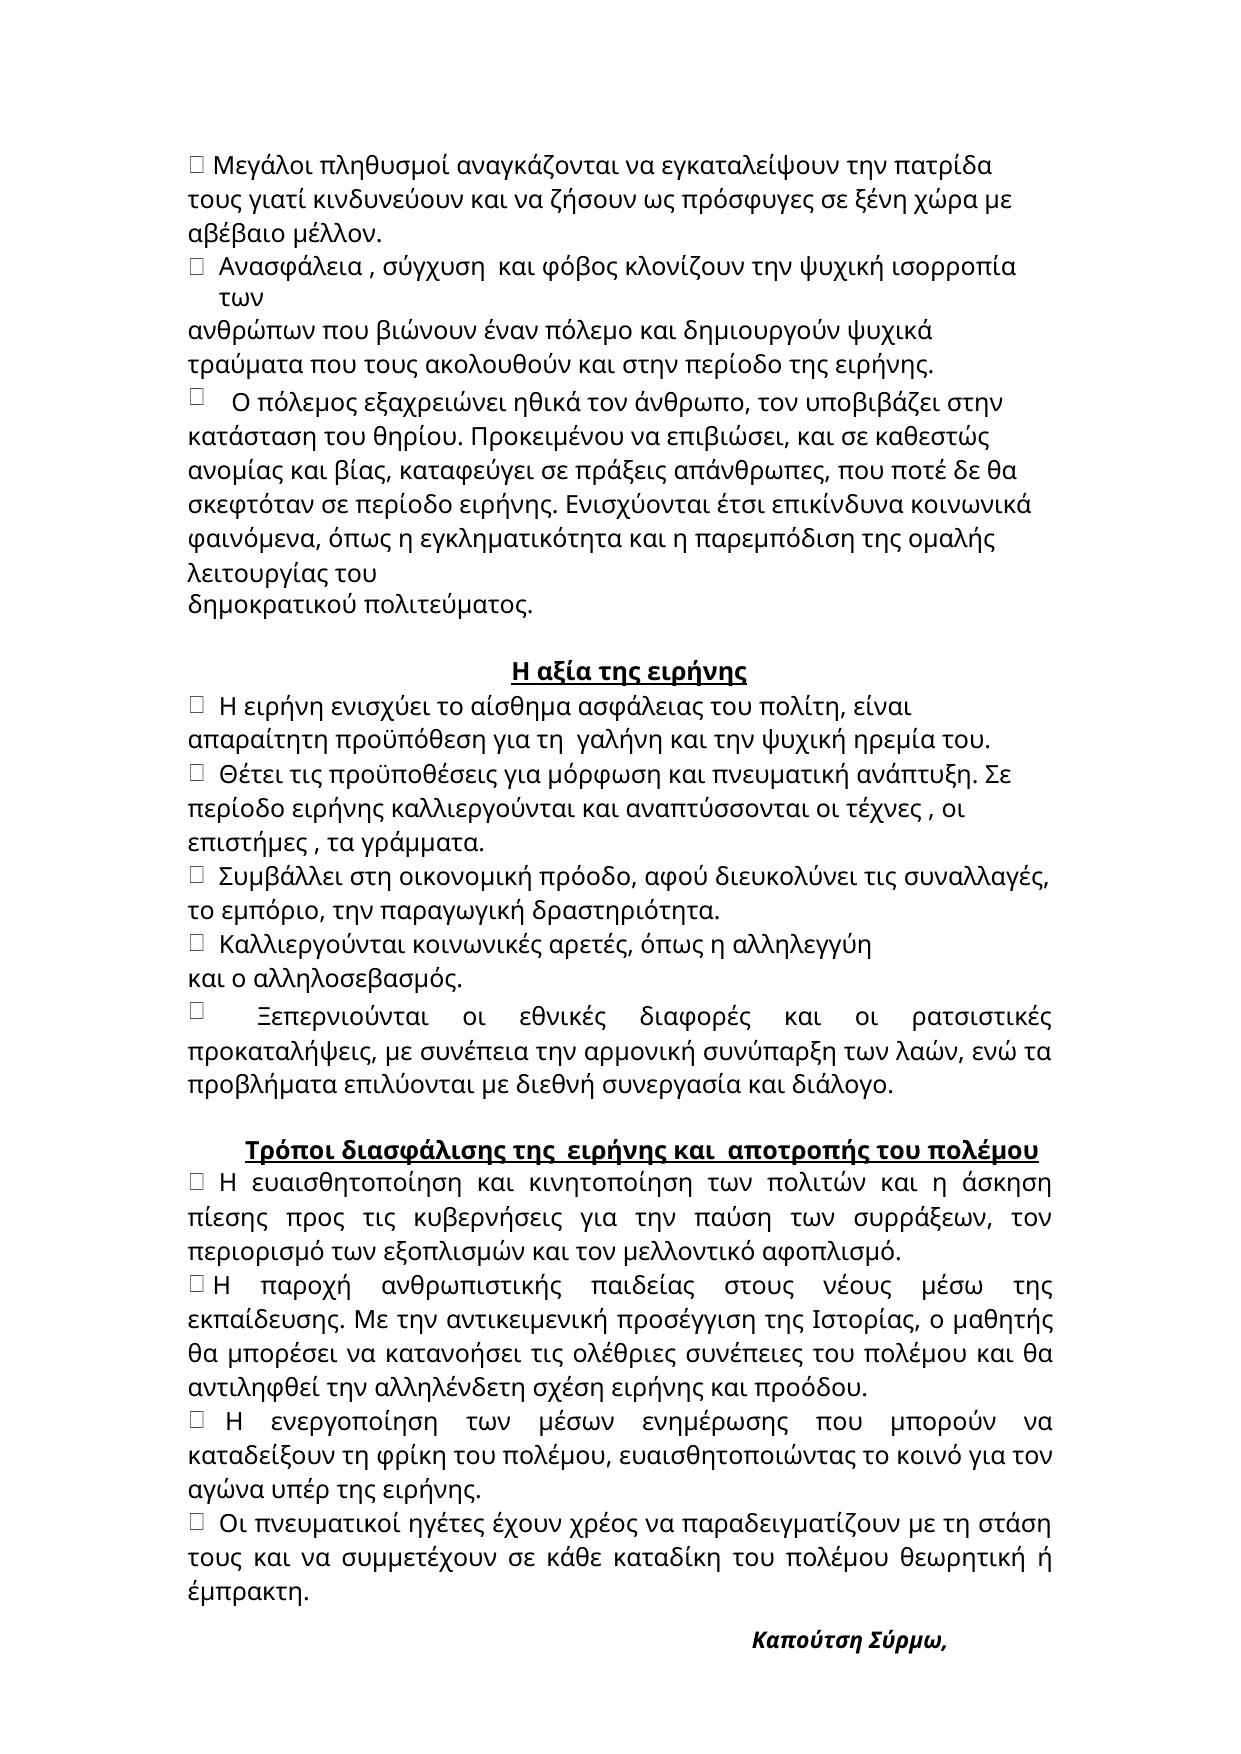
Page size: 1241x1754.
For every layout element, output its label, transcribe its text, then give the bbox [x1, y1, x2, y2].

text Μεγάλοι πληθυσμοί αναγκάζονται να εγκαταλείψουν την πατρίδα τους γιατί κινδυνεύουν και να ζήσουν ως πρόσφυγες σε ξένη χώρα με αβέβαιο μέλλον. [187, 148, 1035, 250]
text Καλλιεργούνται κοινωνικές αρετές, όπως η αλληλεγγύη και ο αλληλοσεβασμός. [187, 927, 899, 995]
text Ανασφάλεια , σύγχυση και φόβος κλονίζουν την ψυχική ισορροπία των [219, 250, 1065, 312]
text ανθρώπων που βιώνουν έναν πόλεμο και δημιουργούν ψυχικά τραύματα που τους ακολουθούν και στην περίοδο της ειρήνης. [187, 312, 1054, 381]
picture [187, 380, 226, 412]
text Η ενεργοποίηση των μέσων ενημέρωσης που μπορούν να καταδείξουν τη φρίκη του πολέμου, ευαισθητοποιώντας το κοινό για τον αγώνα υπέρ της ειρήνης. [187, 1403, 1053, 1506]
text Η ευαισθητοποίηση και κινητοποίηση των πολιτών και η άσκηση πίεσης προς τις κυβερνήσεις για την παύση των συρράξεων, τον περιορισμό των εξοπλισμών και τον μελλοντικό αφοπλισμό. [187, 1165, 1053, 1267]
picture [187, 994, 226, 1026]
text Θέτει τις προϋποθέσεις για μόρφωση και πνευματική ανάπτυξη. Σε περίοδο ειρήνης καλλιεργούνται και αναπτύσσονται οι τέχνες , οι επιστήμες , τα γράμματα. [187, 756, 1053, 858]
subtitle Η αξία της ειρήνης [511, 654, 1065, 688]
subtitle Τρόποι διασφάλισης της ειρήνης και αποτροπής του πολέμου [245, 1135, 1065, 1165]
text Η παροχή ανθρωπιστικής παιδείας στους νέους μέσω της εκπαίδευσης. Με την αντικειμενική προσέγγιση της Ιστορίας, ο μαθητής θα μπορέσει να κατανοήσει τις ολέθριες συνέπειες του πολέμου και θα αντιληφθεί την αλληλένδετη σχέση ειρήνης και προόδου. [187, 1267, 1053, 1403]
text δημοκρατικού πολιτεύματος. [187, 589, 1065, 620]
text Ο πόλεμος εξαχρειώνει ηθικά τον άνθρωπο, τον υποβιβάζει στην κατάσταση του θηρίου. Προκειμένου να επιβιώσει, και σε καθεστώς ανομίας και βίας, καταφεύγει σε πράξεις απάνθρωπες, που ποτέ δε θα σκεφτόταν σε περίοδο ειρήνης. Ενισχύονται έτσι επικίνδυνα κοινωνικά φαινόμενα, όπως η εγκληματικότητα και η παρεμπόδιση της ομαλής λειτουργίας του [187, 381, 1040, 589]
text Ξεπερνιούνται οι εθνικές διαφορές και οι ρατσιστικές προκαταλήψεις, με συνέπεια την αρμονική συνύπαρξη των λαών, ενώ τα προβλήματα επιλύονται με διεθνή συνεργασία και διάλογο. [187, 995, 1053, 1101]
text Οι πνευματικοί ηγέτες έχουν χρέος να παραδειγματίζουν με τη στάση τους και να συμμετέχουν σε κάθε καταδίκη του πολέμου θεωρητική ή έμπρακτη. [187, 1506, 1052, 1608]
text Συμβάλλει στη οικονομική πρόοδο, αφού διευκολύνει τις συναλλαγές, το εμπόριο, την παραγωγική δραστηριότητα. [187, 858, 1065, 927]
picture [187, 250, 219, 282]
text Η ειρήνη ενισχύει το αίσθημα ασφάλειας του πολίτη, είναι απαραίτητη προϋπόθεση για τη γαλήνη και την ψυχική ηρεμία του. [187, 688, 1006, 756]
